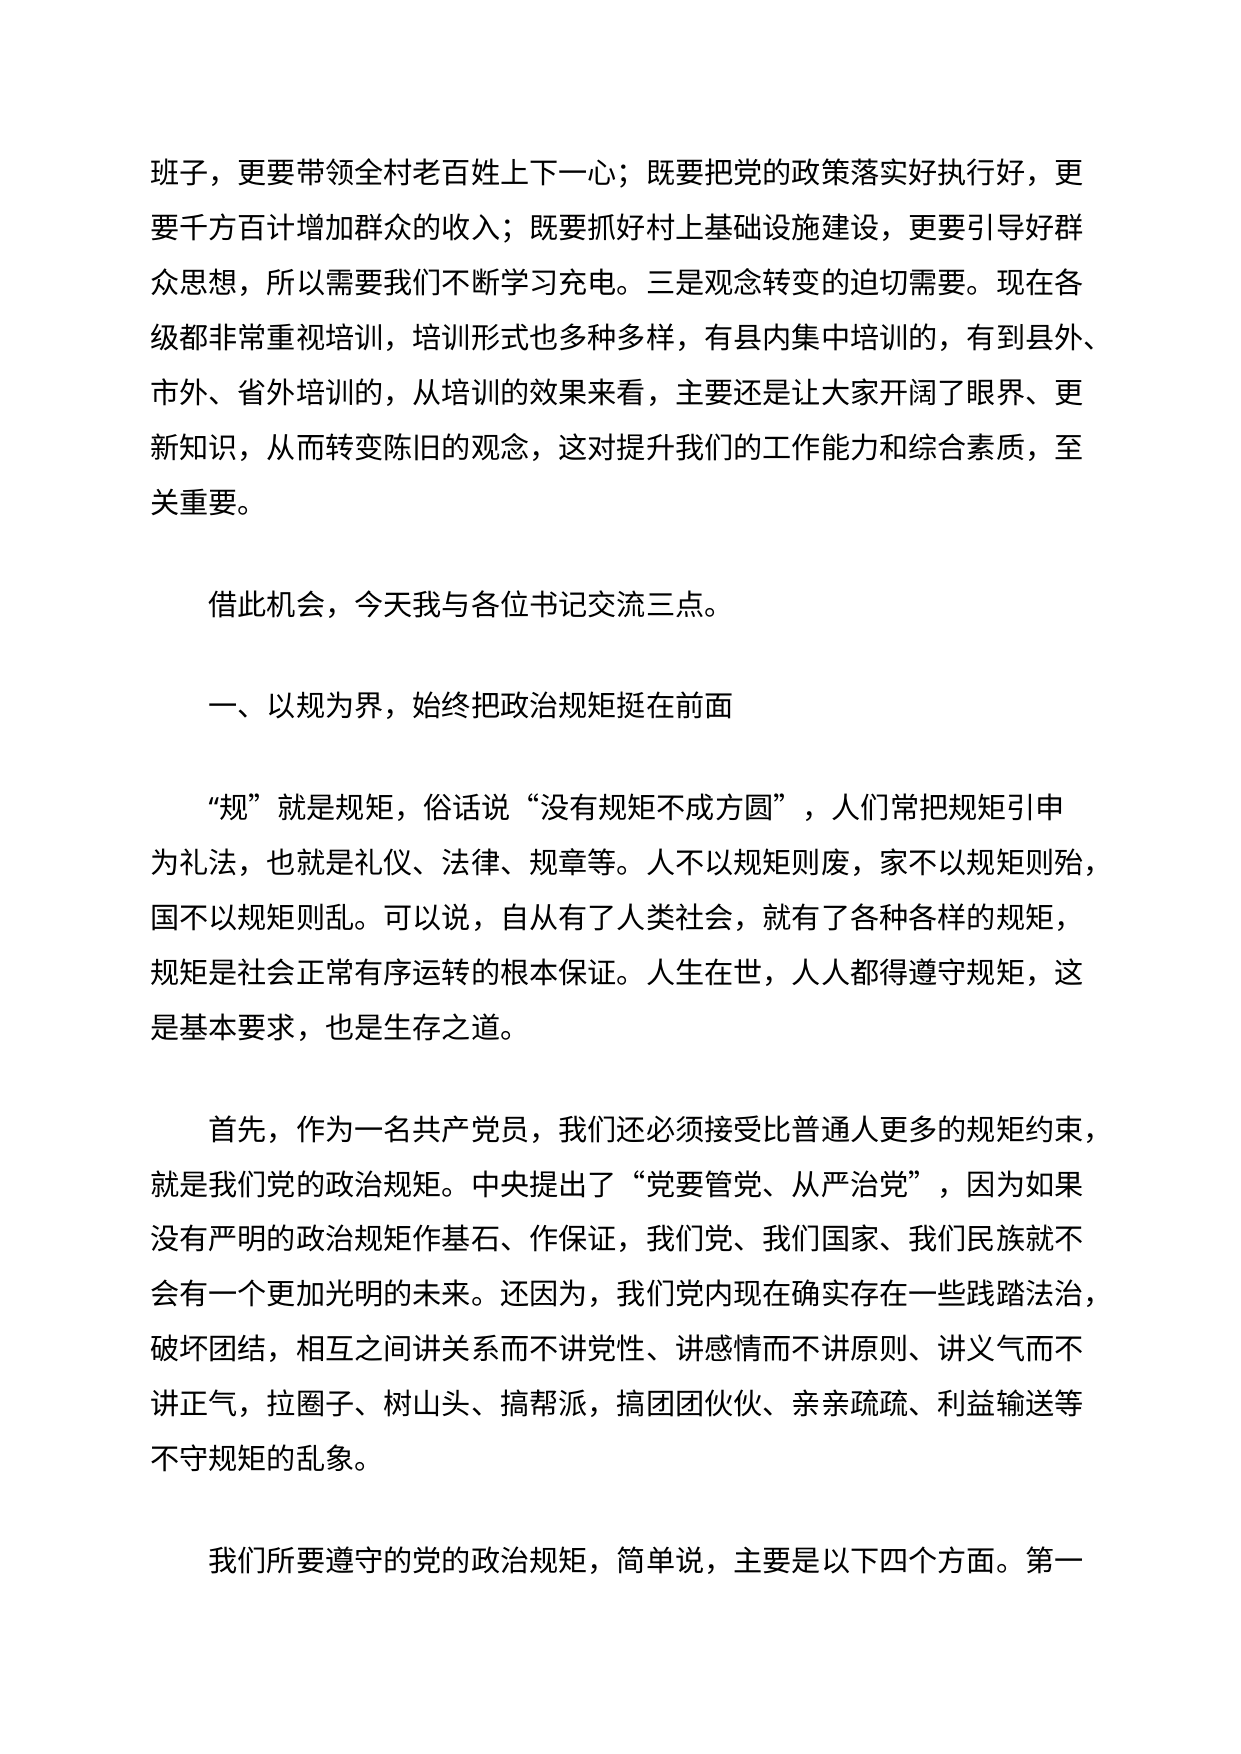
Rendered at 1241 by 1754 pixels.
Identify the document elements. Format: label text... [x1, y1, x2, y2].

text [150, 1537, 1090, 1579]
text “规”就是规矩，俗话说“没有规矩不成方圆”，人们常把规矩引申为礼法，也就是礼仪、法律、规章等。人不以规矩则废，家不以规矩则殆，国不以规矩则乱。可以说，自从有了人类社会，就有了各种各样的规矩，规矩是社会正常有序运转的根本保证。人生在世，人人都得遵守规矩，这是基本要求，也是生存之道。 [150, 785, 1090, 1047]
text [150, 150, 1090, 522]
text 一、以规为界，始终把政治规矩挺在前面 [150, 683, 1090, 725]
text 借此机会，今天我与各位书记交流三点。 [150, 581, 1090, 623]
text 首先，作为一名共产党员，我们还必须接受比普通人更多的规矩约束，就是我们党的政治规矩。中央提出了“党要管党、从严治党”，因为如果没有严明的政治规矩作基石、作保证，我们党、我们国家、我们民族就不会有一个更加光明的未来。还因为，我们党内现在确实存在一些践踏法治，破坏团结，相互之间讲关系而不讲党性、讲感情而不讲原则、讲义气而不讲正气，拉圈子、树山头、搞帮派，搞团团伙伙、亲亲疏疏、利益输送等不守规矩的乱象。 [150, 1106, 1090, 1478]
